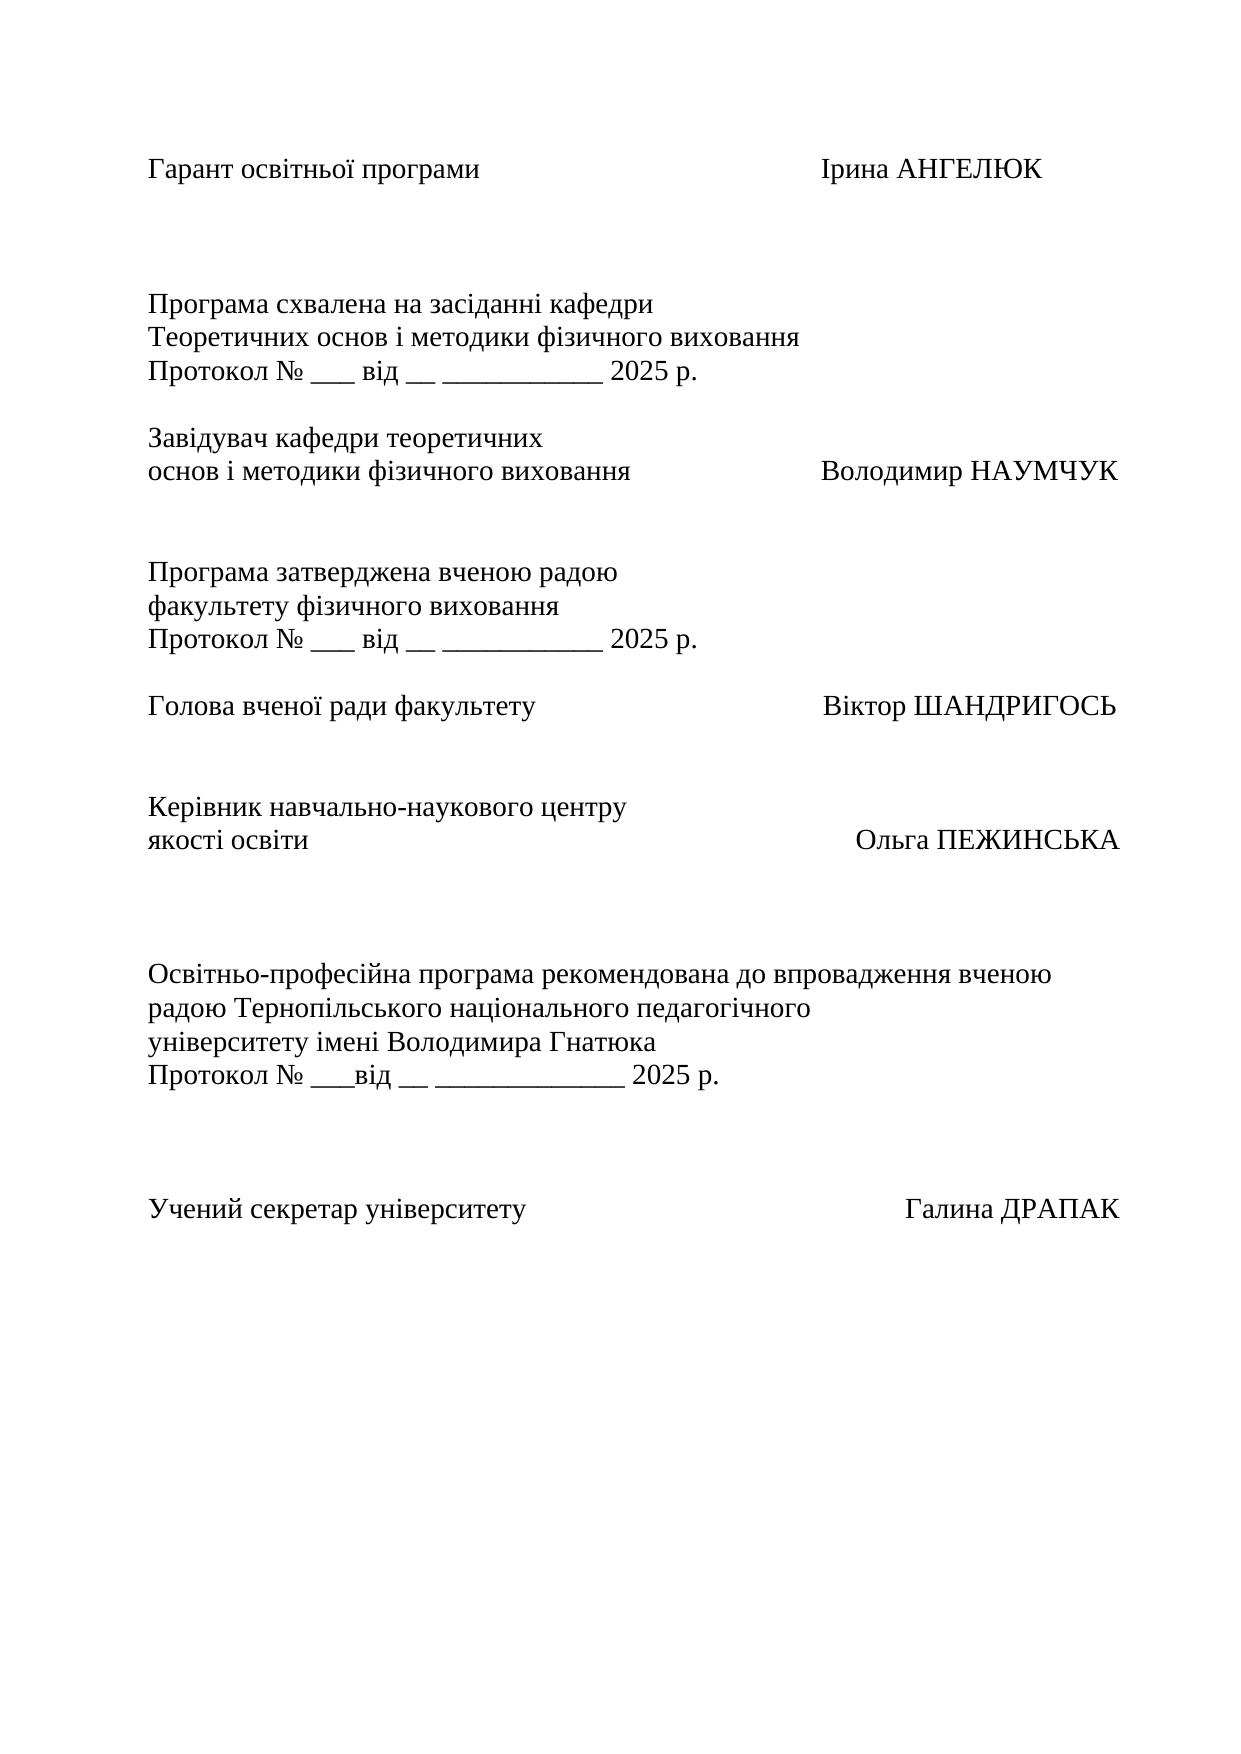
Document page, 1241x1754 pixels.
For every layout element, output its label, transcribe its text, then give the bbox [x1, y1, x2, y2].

text Протокол № ___ від __ ___________ 2025 р. [148, 621, 1122, 655]
text Завідувач кафедри теоретичних [148, 420, 1122, 453]
text Програма схвалена на засіданні кафедри [148, 286, 1122, 319]
text Голова вченої ради факультету Віктор ШАНДРИГОСЬ [148, 688, 1122, 722]
text Учений секретар університету Галина ДРАПАК [148, 1191, 1122, 1225]
text Програма затверджена вченою радою [148, 554, 1122, 588]
text якості освіти Ольга ПЕЖИНСЬКА [148, 822, 1122, 856]
text Керівник навчально-наукового центру [148, 789, 1122, 822]
text Освітньо-професійна програма рекомендована до впровадження вченою радою Тернопільського національного педагогічного [148, 957, 1122, 1024]
text Протокол № ___ від __ ___________ 2025 р. [148, 353, 1122, 386]
text Гарант освітньої програми Ірина АНГЕЛЮК [148, 152, 1122, 185]
text факультету фізичного виховання [148, 588, 1122, 621]
text Протокол № ___від __ _____________ 2025 р. [148, 1057, 1122, 1091]
text Теоретичних основ і методики фізичного виховання [148, 319, 1122, 353]
text університету імені Володимира Гнатюка [148, 1024, 1122, 1057]
text основ і методики фізичного виховання Володимир НАУМЧУК [148, 453, 1122, 487]
